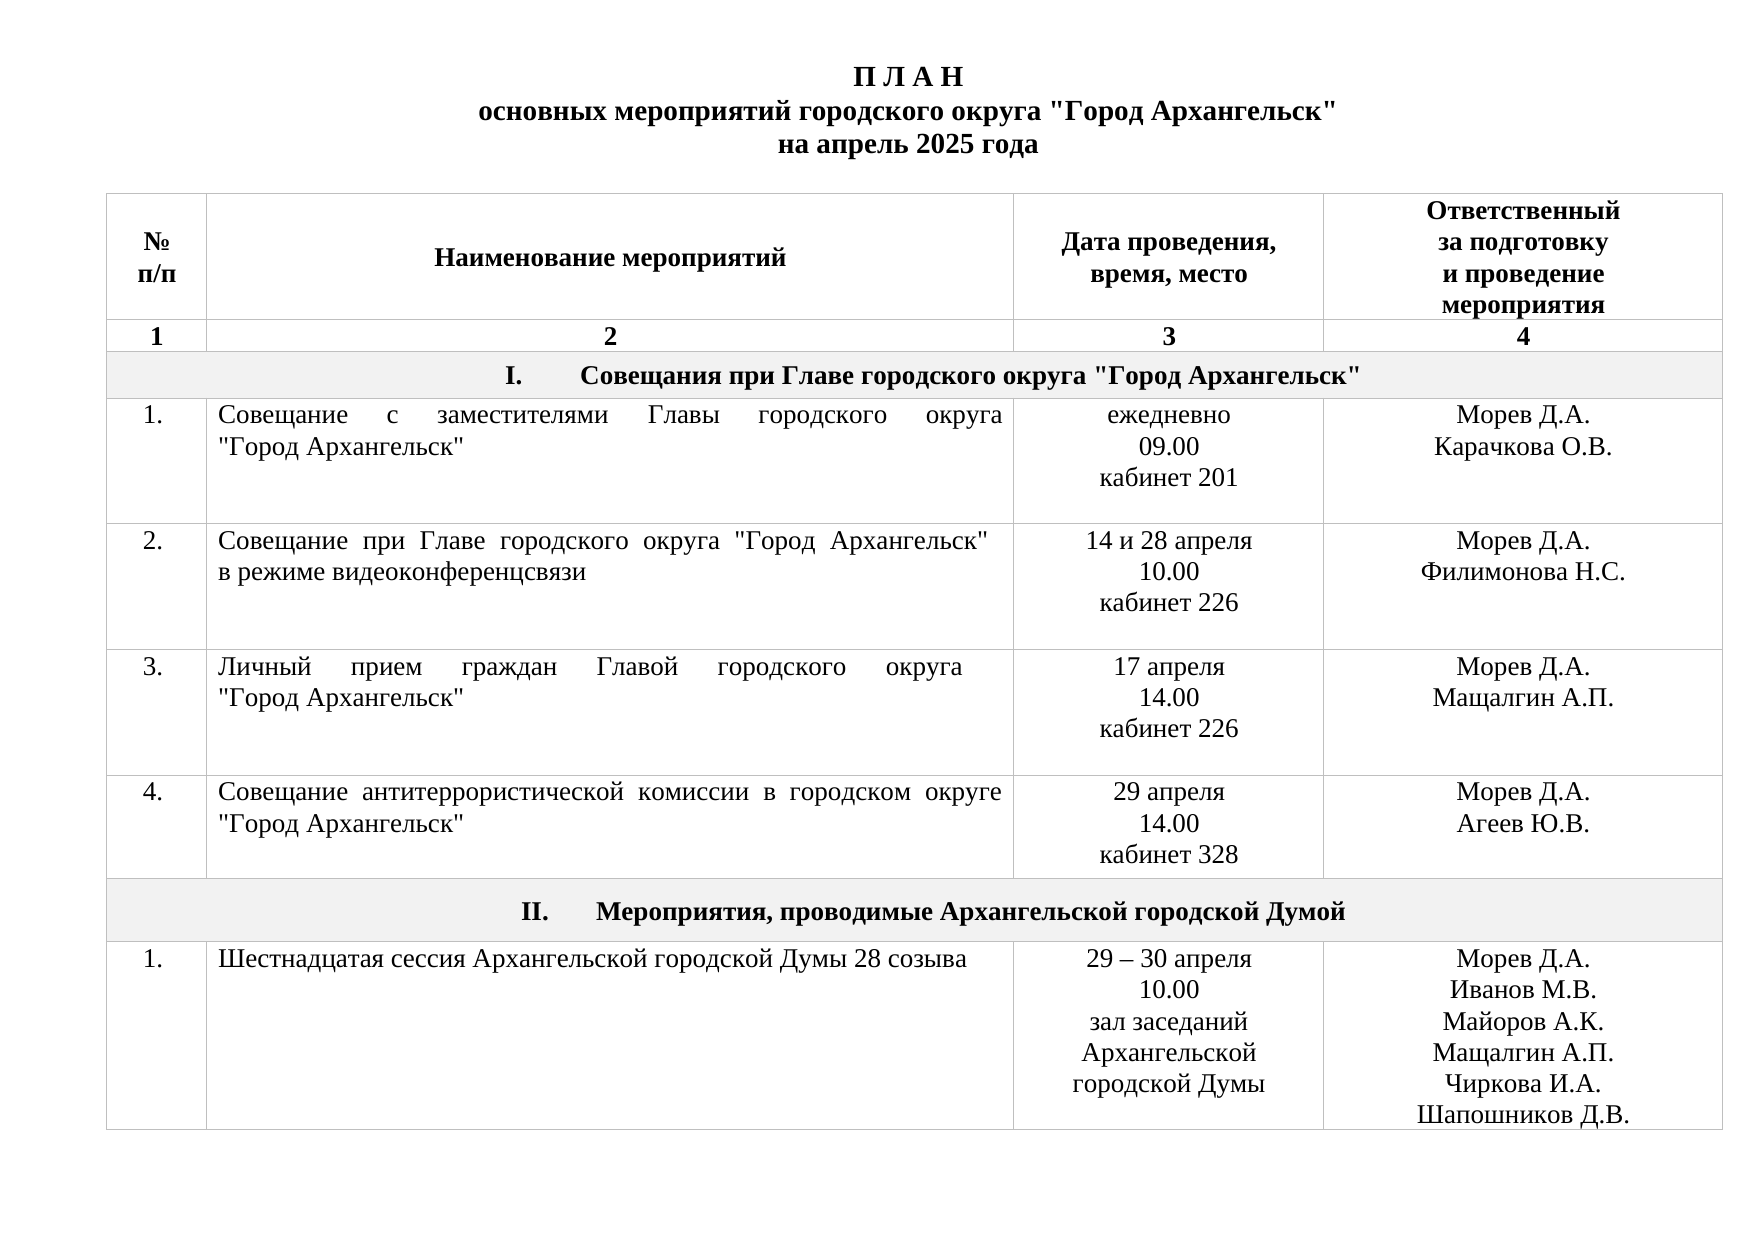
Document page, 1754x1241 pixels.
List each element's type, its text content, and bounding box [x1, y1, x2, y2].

table_cell Морев Д.А. Агеев Ю.В. [1324, 776, 1722, 878]
table_cell Мероприятия, проводимые Архангельской городской Думой [107, 879, 1722, 941]
table_cell 2 [207, 320, 1013, 351]
table_cell Шестнадцатая сессия Архангельской городской Думы 28 созыва [207, 942, 1013, 1129]
table_cell ежедневно 09.00 кабинет 201 [1014, 399, 1323, 523]
table_cell 14 и 28 апреля 10.00 кабинет 226 [1014, 524, 1323, 649]
table_cell Совещания при Главе городского округа "Город Архангельск" [107, 352, 1722, 398]
text основных мероприятий городского округа "Город Архангельск" [118, 93, 1698, 126]
table_cell Совещание при Главе городского округа "Город Архангельск" в режиме видеоконференцсвязи [207, 524, 1013, 649]
table_cell 29 – 30 апреля 10.00 зал заседаний Архангельской городской Думы [1014, 942, 1323, 1129]
table_header Ответственный за подготовку и проведение мероприятия [1324, 194, 1722, 319]
table_header Дата проведения, время, место [1014, 194, 1323, 319]
table_cell 3 [1014, 320, 1323, 351]
table_cell [107, 942, 206, 1129]
table_cell [107, 650, 206, 774]
table_cell Морев Д.А. Карачкова О.В. [1324, 399, 1722, 523]
subtitle П Л А Н [118, 59, 1698, 93]
table_cell Совещание с заместителями Главы городского округа "Город Архангельск" [207, 399, 1013, 523]
table_cell Совещание антитеррористической комиссии в городском округе "Город Архангельск" [207, 776, 1013, 878]
table_cell Личный прием граждан Главой городского округа "Город Архангельск" [207, 650, 1013, 774]
table_cell [107, 776, 206, 878]
table_cell Морев Д.А. Иванов М.В. Майоров А.К. Мащалгин А.П. Чиркова И.А. Шапошников Д.В. [1324, 942, 1722, 1129]
table_cell 1 [107, 320, 206, 351]
table_cell 4 [1324, 320, 1722, 351]
table_cell 29 апреля 14.00 кабинет 328 [1014, 776, 1323, 878]
table_cell Морев Д.А. Филимонова Н.С. [1324, 524, 1722, 649]
table_cell [107, 524, 206, 649]
table_header № п/п [107, 194, 206, 319]
table_cell 17 апреля 14.00 кабинет 226 [1014, 650, 1323, 774]
table_cell Морев Д.А. Мащалгин А.П. [1324, 650, 1722, 774]
text на апрель 2025 года [118, 126, 1698, 160]
table_cell [107, 399, 206, 523]
table_header Наименование мероприятий [207, 194, 1013, 319]
